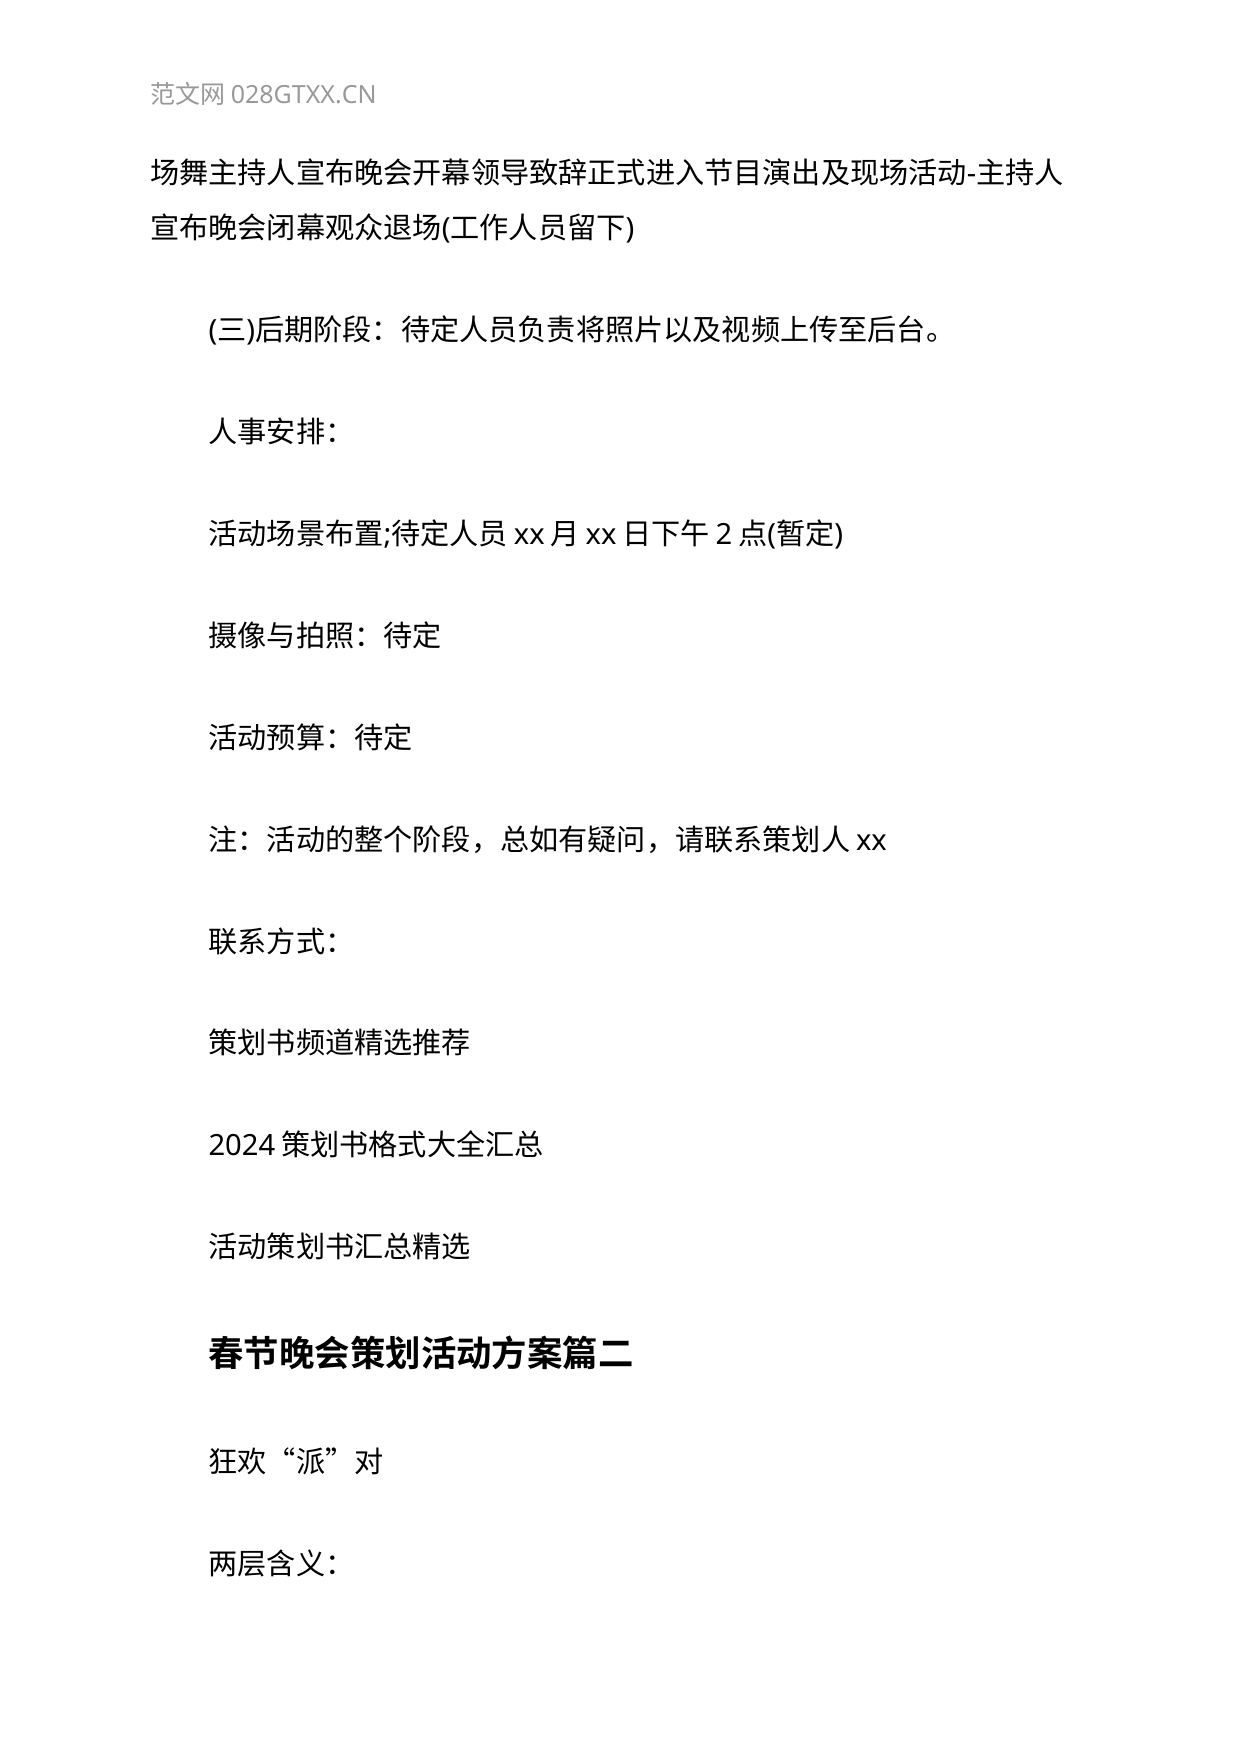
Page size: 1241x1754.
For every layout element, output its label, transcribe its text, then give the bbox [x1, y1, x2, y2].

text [150, 150, 1090, 247]
text 摄像与拍照：待定 [150, 613, 1090, 655]
text 联系方式： [150, 918, 1090, 961]
text 活动预算：待定 [150, 714, 1090, 757]
text 2024策划书格式大全汇总 [150, 1122, 1090, 1164]
text 活动策划书汇总精选 [150, 1224, 1090, 1266]
text 狂欢“派”对 [150, 1439, 1090, 1481]
text 注：活动的整个阶段，总如有疑问，请联系策划人xx [150, 816, 1090, 859]
text 两层含义： [150, 1541, 1090, 1583]
text 策划书频道精选推荐 [150, 1020, 1090, 1062]
text (三)后期阶段：待定人员负责将照片以及视频上传至后台。 [150, 307, 1090, 349]
text 活动场景布置;待定人员xx月xx日下午2点(暂定) [150, 511, 1090, 553]
text 春节晚会策划活动方案篇二 [150, 1326, 1090, 1377]
text 人事安排： [150, 409, 1090, 451]
